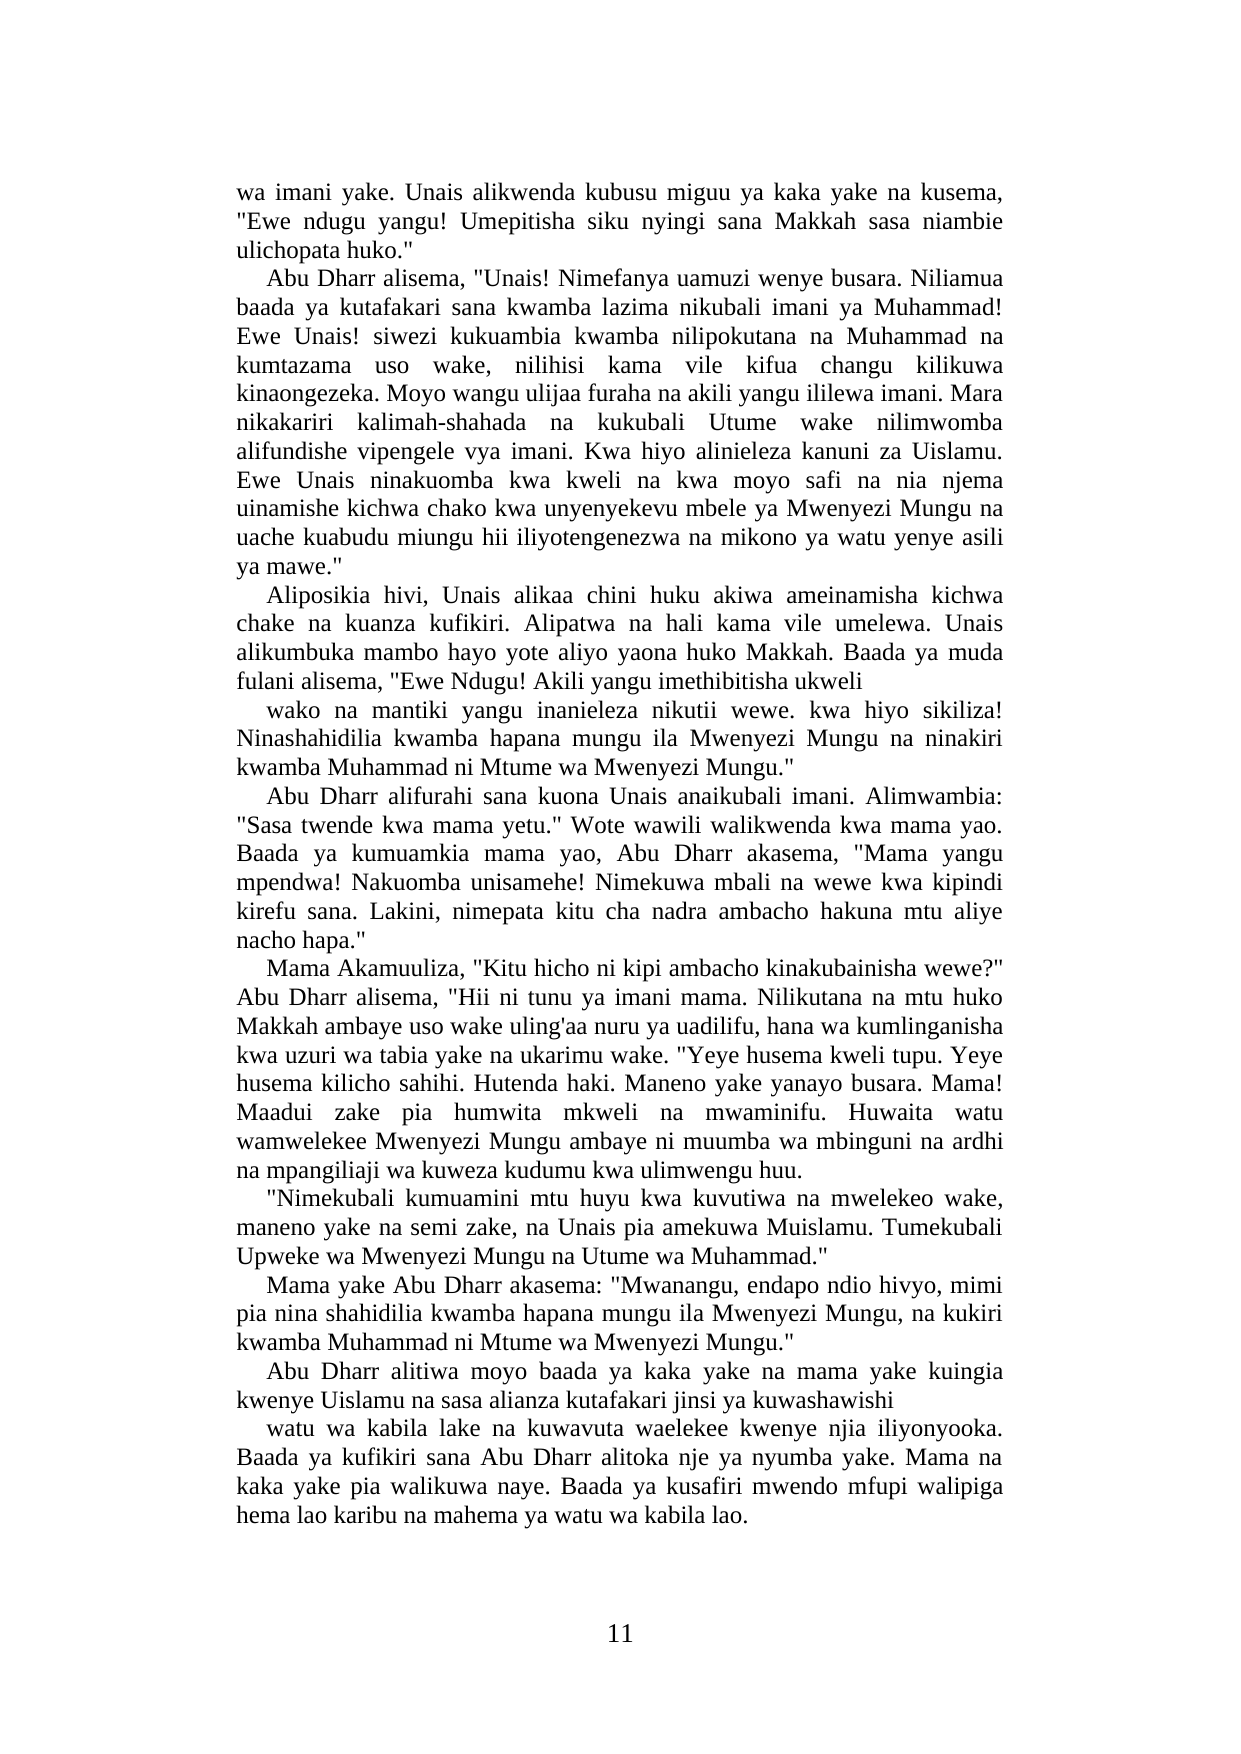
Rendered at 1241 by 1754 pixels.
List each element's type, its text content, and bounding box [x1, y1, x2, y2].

text "Nimekubali kumuamini mtu huyu kwa kuvutiwa na mwelekeo wake, maneno yake na semi zake, na Unais pia amekuwa Muislamu. Tumekubali Upweke wa Mwenyezi Mungu na Utume wa Muhammad." [236, 1183, 1004, 1270]
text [236, 177, 1004, 263]
text Abu Dharr alitiwa moyo baada ya kaka yake na mama yake kuingia kwenye Uislamu na sasa alianza kutafakari jinsi ya kuwashawishi [236, 1356, 1004, 1413]
text Aliposikia hivi, Unais alikaa chini huku akiwa ameinamisha kichwa chake na kuanza kufikiri. Alipatwa na hali kama vile umelewa. Unais alikumbuka mambo hayo yote aliyo yaona huko Makkah. Baada ya muda fulani alisema, "Ewe Ndugu! Akili yangu imethibitisha ukweli [236, 580, 1004, 695]
text wako na mantiki yangu inanieleza nikutii wewe. kwa hiyo sikiliza! Ninashahidilia kwamba hapana mungu ila Mwenyezi Mungu na ninakiri kwamba Muhammad ni Mtume wa Mwenyezi Mungu." [236, 695, 1004, 781]
text Abu Dharr alifurahi sana kuona Unais anaikubali imani. Alimwambia: "Sasa twende kwa mama yetu." Wote wawili walikwenda kwa mama yao. Baada ya kumuamkia mama yao, Abu Dharr akasema, "Mama yangu mpendwa! Nakuomba unisamehe! Nimekuwa mbali na wewe kwa kipindi kirefu sana. Lakini, nimepata kitu cha nadra ambacho hakuna mtu aliye nacho hapa." [236, 781, 1004, 953]
text Abu Dharr alisema, "Unais! Nimefanya uamuzi wenye busara. Niliamua baada ya kutafakari sana kwamba lazima nikubali imani ya Muhammad! Ewe Unais! siwezi kukuambia kwamba nilipokutana na Muhammad na kumtazama uso wake, nilihisi kama vile kifua changu kilikuwa kinaongezeka. Moyo wangu ulijaa furaha na akili yangu ililewa imani. Mara nikakariri kalimah-shahada na kukubali Utume wake nilimwomba alifundishe vipengele vya imani. Kwa hiyo alinieleza kanuni za Uislamu. Ewe Unais ninakuomba kwa kweli na kwa moyo safi na nia njema uinamishe kichwa chako kwa unyenyekevu mbele ya Mwenyezi Mungu na uache kuabudu miungu hii iliyotengenezwa na mikono ya watu yenye asili ya mawe." [236, 263, 1004, 580]
text Mama yake Abu Dharr akasema: "Mwanangu, endapo ndio hivyo, mimi pia nina shahidilia kwamba hapana mungu ila Mwenyezi Mungu, na kukiri kwamba Muhammad ni Mtume wa Mwenyezi Mungu." [236, 1270, 1004, 1356]
text watu wa kabila lake na kuwavuta waelekee kwenye njia iliyonyooka. Baada ya kufikiri sana Abu Dharr alitoka nje ya nyumba yake. Mama na kaka yake pia walikuwa naye. Baada ya kusafiri mwendo mfupi walipiga hema lao karibu na mahema ya watu wa kabila lao. [236, 1413, 1004, 1528]
text Mama Akamuuliza, "Kitu hicho ni kipi ambacho kinakubainisha wewe?" Abu Dharr alisema, "Hii ni tunu ya imani mama. Nilikutana na mtu huko Makkah ambaye uso wake uling'aa nuru ya uadilifu, hana wa kumlinganisha kwa uzuri wa tabia yake na ukarimu wake. "Yeye husema kweli tupu. Yeye husema kilicho sahihi. Hutenda haki. Maneno yake yanayo busara. Mama! Maadui zake pia humwita mkweli na mwaminifu. Huwaita watu wamwelekee Mwenyezi Mungu ambaye ni muumba wa mbinguni na ardhi na mpangiliaji wa kuweza kudumu kwa ulimwengu huu. [236, 953, 1004, 1183]
